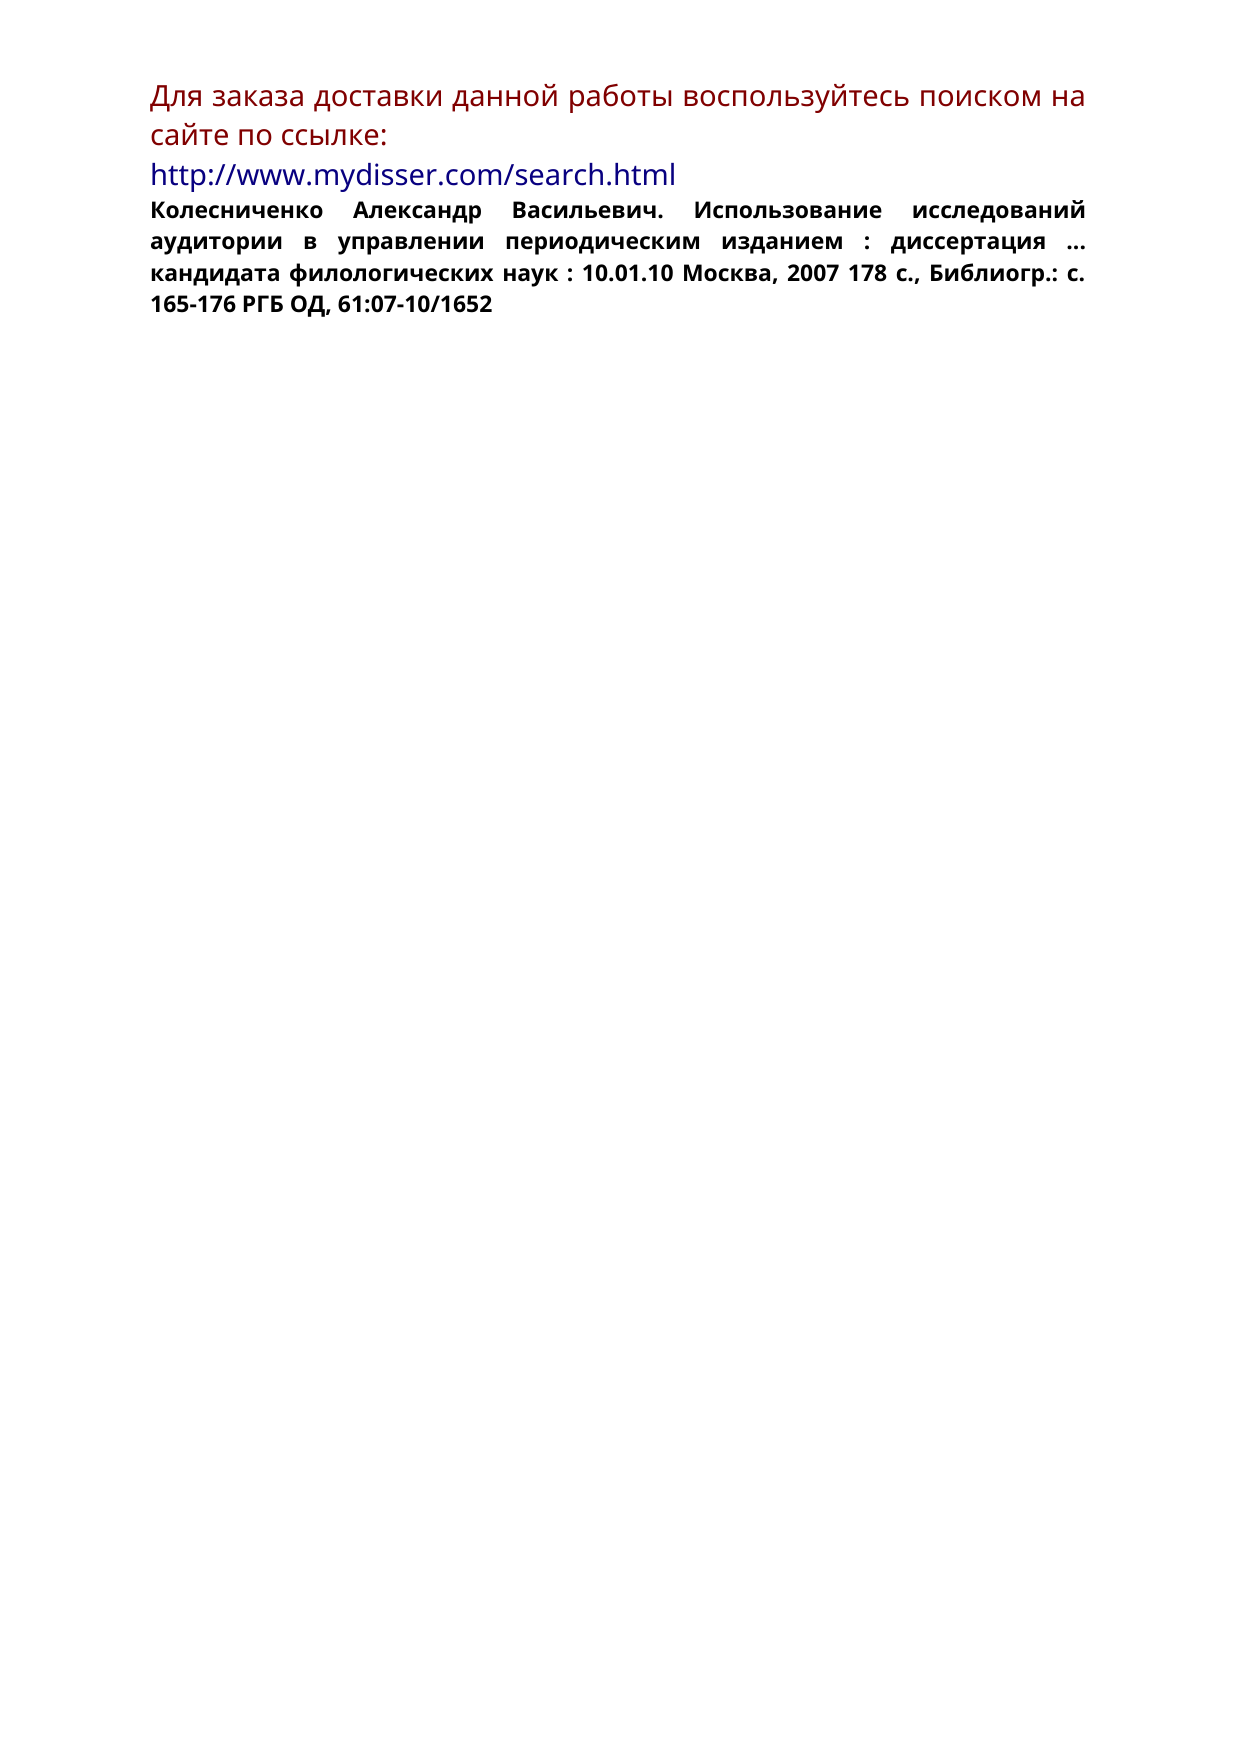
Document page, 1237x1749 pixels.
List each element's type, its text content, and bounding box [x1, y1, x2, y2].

text Колесниченко Александр Васильевич. Использование исследований аудитории в управлении периодическим изданием : диссертация ... кандидата филологических наук : 10.01.10 Москва, 2007 178 с., Библиогр.: с. 165-176 РГБ ОД, 61:07-10/1652 [150, 194, 1086, 319]
